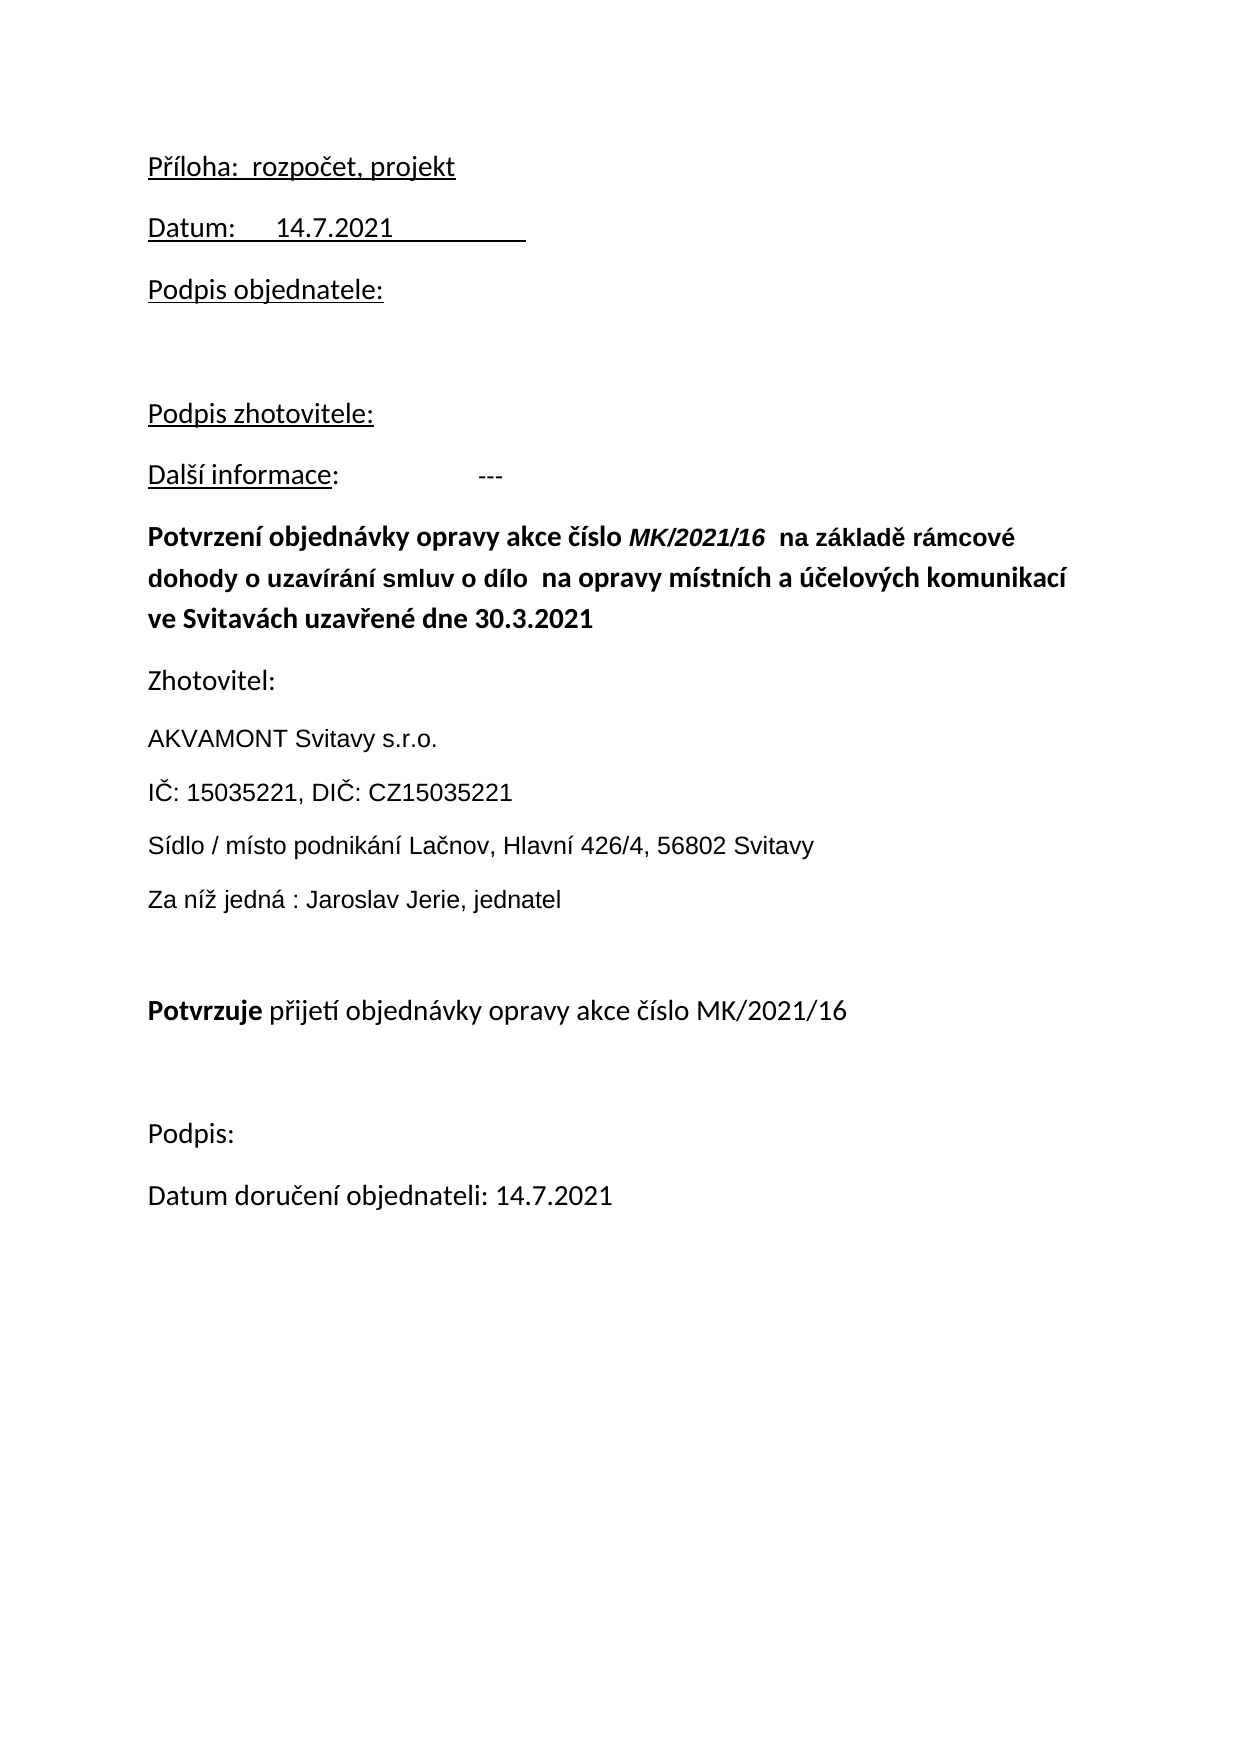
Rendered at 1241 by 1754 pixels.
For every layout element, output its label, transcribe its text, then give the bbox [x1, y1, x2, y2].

text Podpis objednatele: [148, 271, 1093, 307]
text Podpis: [148, 1116, 1093, 1151]
text Datum: 14.7.2021 [148, 209, 1093, 245]
text Potvrzuje přijetí objednávky opravy akce číslo MK/2021/16 [148, 992, 1093, 1028]
text Příloha: rozpočet, projekt [148, 148, 1093, 183]
text Podpis zhotovitele: [148, 395, 1093, 430]
text AKVAMONT Svitavy s.r.o. [148, 724, 1093, 752]
text IČ: 15035221, DIČ: CZ15035221 [148, 777, 1093, 806]
text Další informace: --- [148, 456, 1093, 492]
text Datum doručení objednateli: 14.7.2021 [148, 1177, 1093, 1213]
text Za níž jedná : Jaroslav Jerie, jednatel [148, 885, 1093, 914]
text Zhotovitel: [148, 662, 1093, 697]
text Potvrzení objednávky opravy akce číslo MK/2021/16 na základě rámcové dohody o uzavírání smluv o dílo na opravy místních a účelových komunikací ve Svitavách uzavřené dne 30.3.2021 [148, 518, 1093, 636]
text Sídlo / místo podnikání Lačnov, Hlavní 426/4, 56802 Svitavy [148, 831, 1093, 860]
